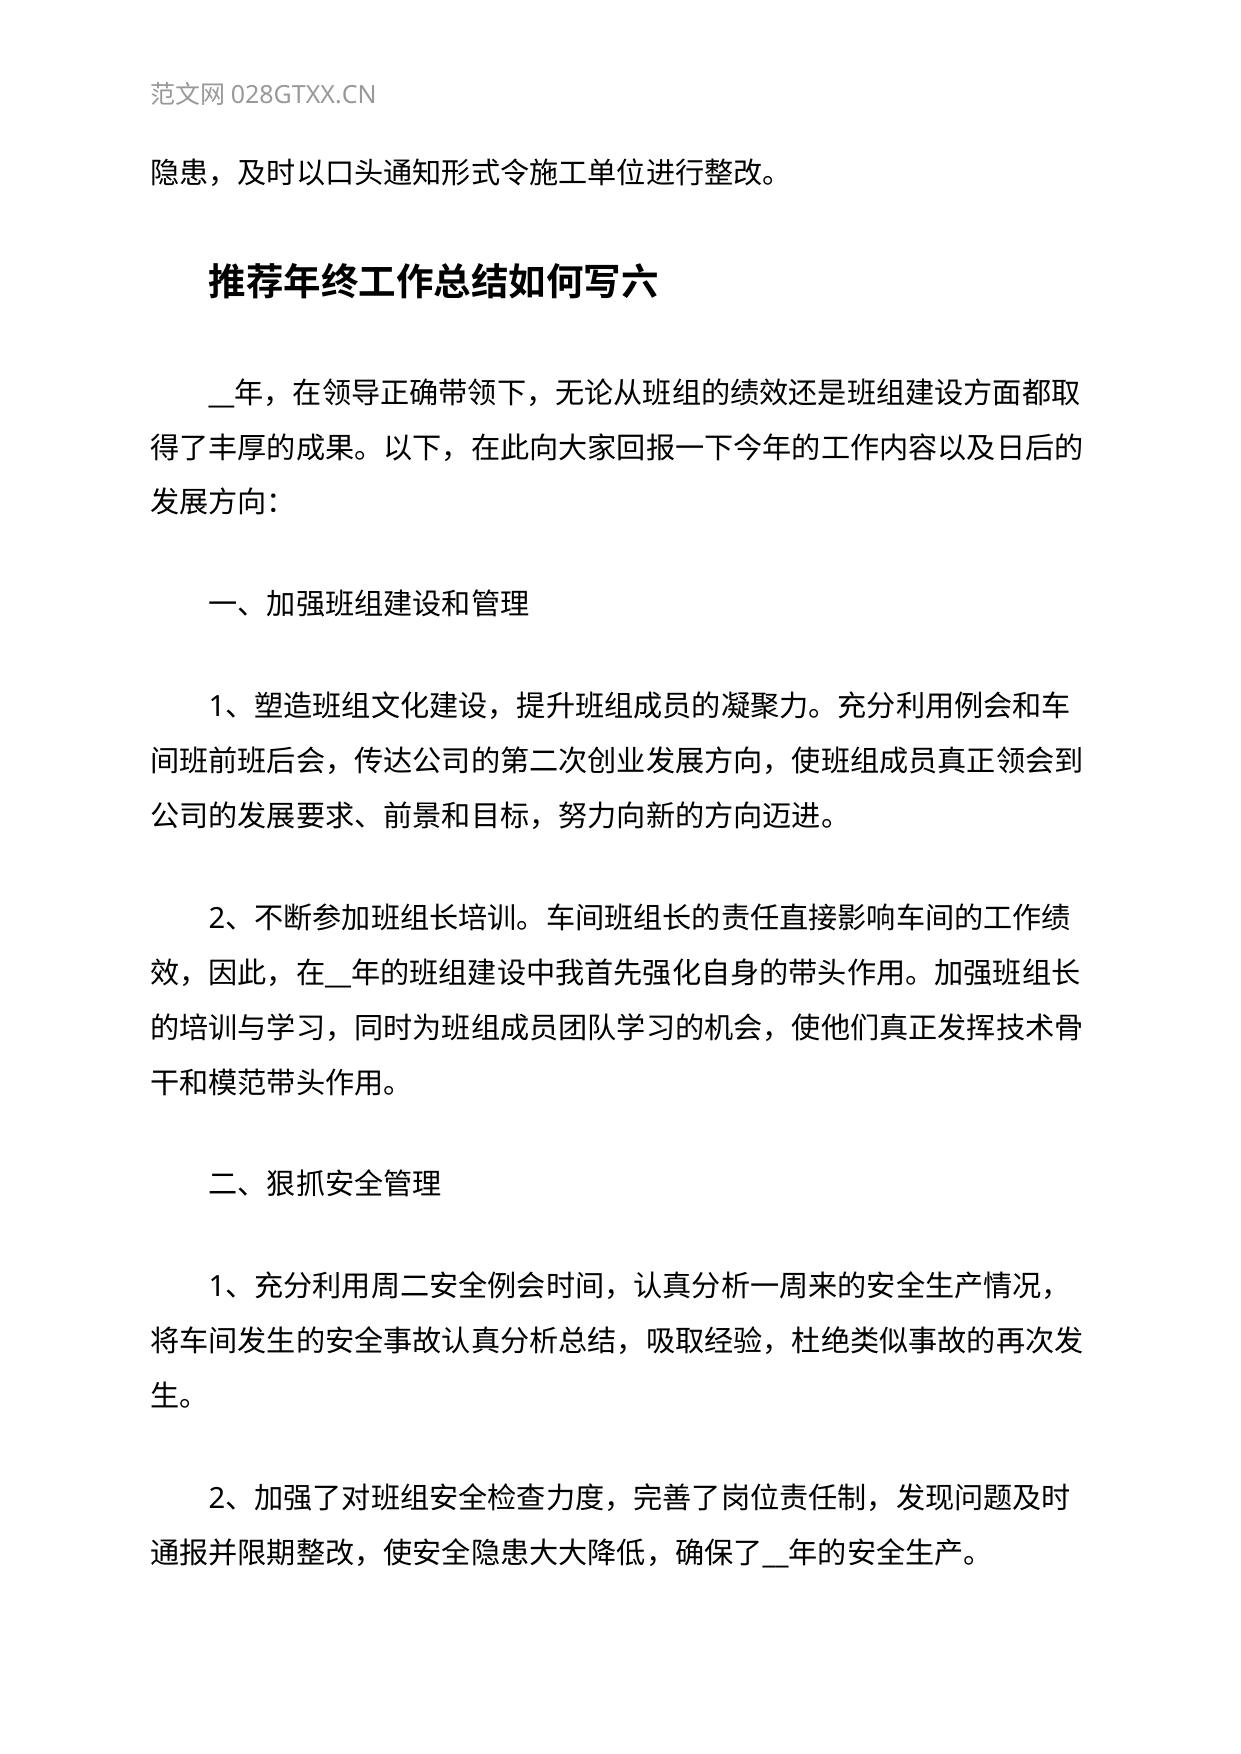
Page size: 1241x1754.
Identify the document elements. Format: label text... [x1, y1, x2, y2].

text 1、充分利用周二安全例会时间，认真分析一周来的安全生产情况，将车间发生的安全事故认真分析总结，吸取经验，杜绝类似事故的再次发生。 [150, 1263, 1090, 1415]
text 1、塑造班组文化建设，提升班组成员的凝聚力。充分利用例会和车间班前班后会，传达公司的第二次创业发展方向，使班组成员真正领会到公司的发展要求、前景和目标，努力向新的方向迈进。 [150, 683, 1090, 835]
text 2、加强了对班组安全检查力度，完善了岗位责任制，发现问题及时通报并限期整改，使安全隐患大大降低，确保了__年的安全生产。 [150, 1474, 1090, 1572]
text __年，在领导正确带领下，无论从班组的绩效还是班组建设方面都取得了丰厚的成果。以下，在此向大家回报一下今年的工作内容以及日后的发展方向： [150, 369, 1090, 521]
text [150, 150, 1090, 192]
text 二、狠抓安全管理 [150, 1161, 1090, 1203]
text 2、不断参加班组长培训。车间班组长的责任直接影响车间的工作绩效，因此，在__年的班组建设中我首先强化自身的带头作用。加强班组长的培训与学习，同时为班组成员团队学习的机会，使他们真正发挥技术骨干和模范带头作用。 [150, 894, 1090, 1101]
text 推荐年终工作总结如何写六 [150, 252, 1090, 306]
text 一、加强班组建设和管理 [150, 581, 1090, 623]
